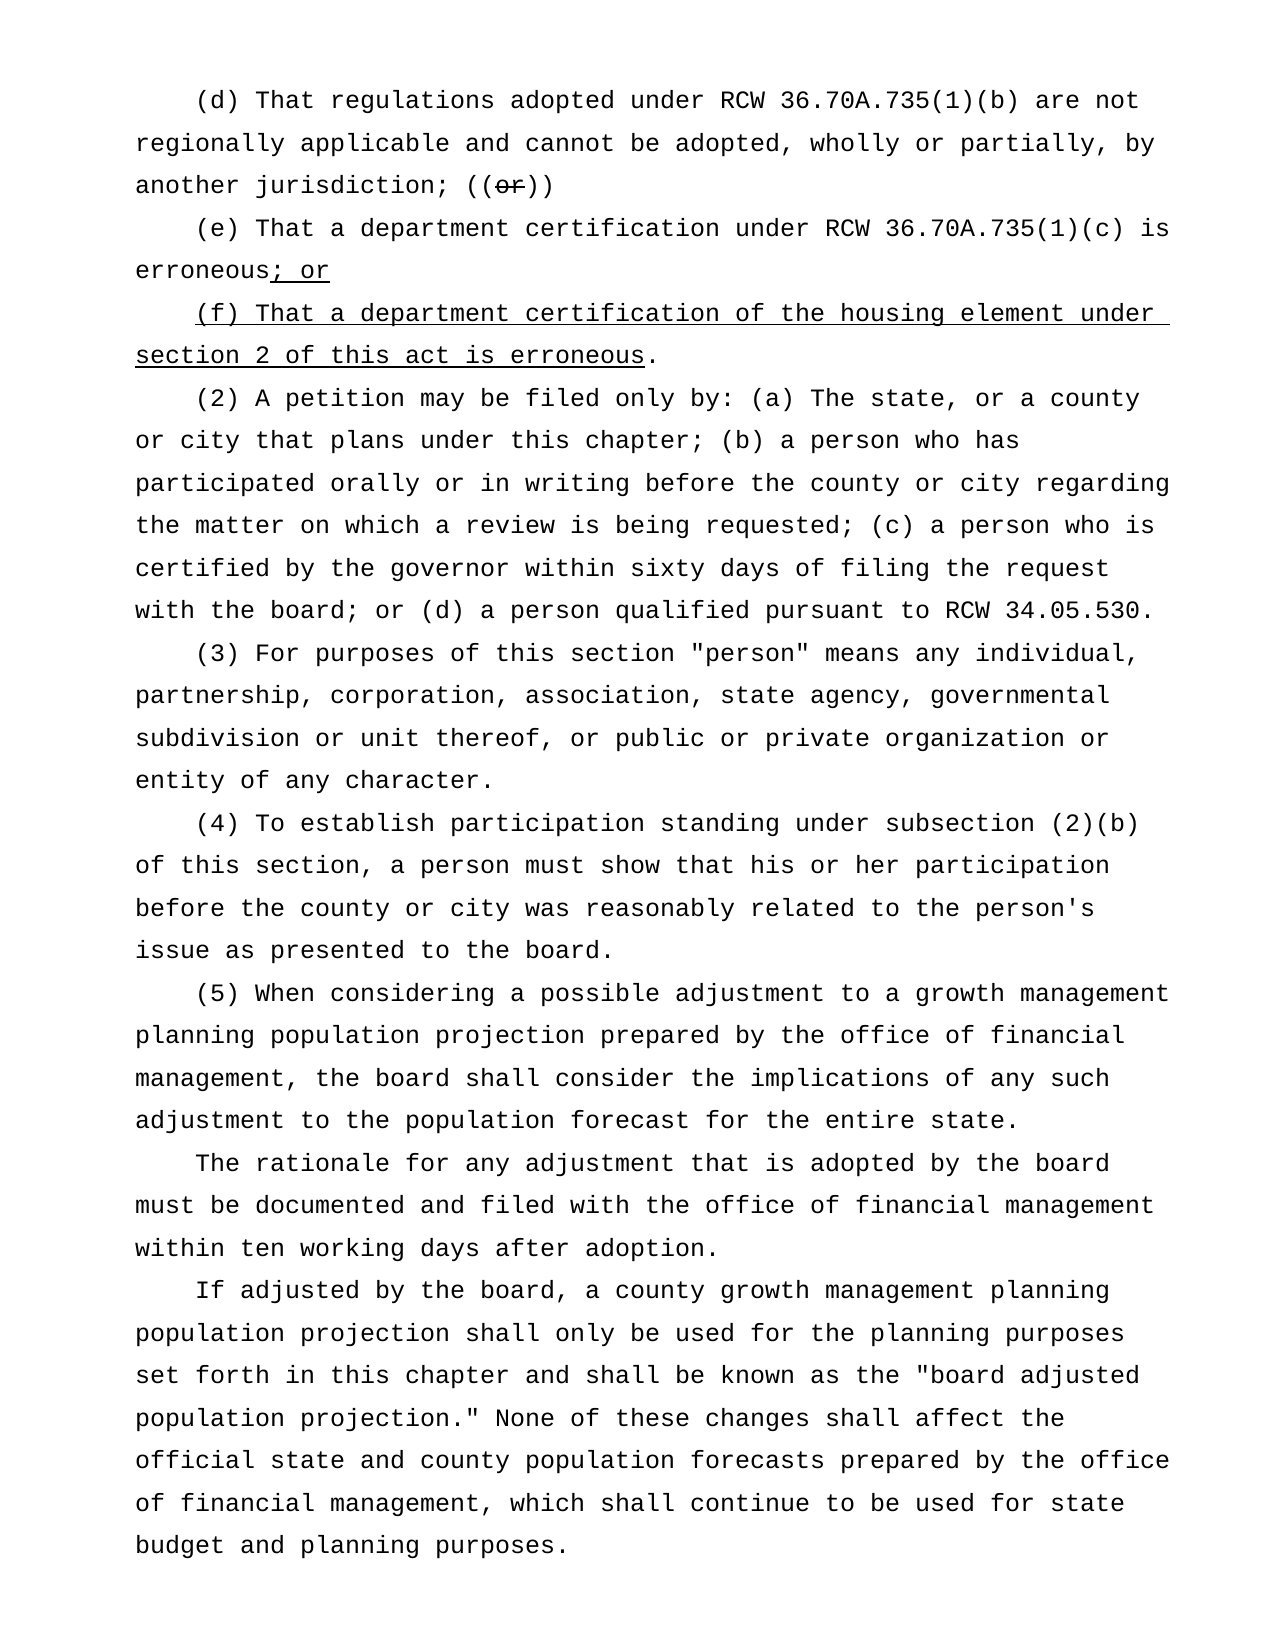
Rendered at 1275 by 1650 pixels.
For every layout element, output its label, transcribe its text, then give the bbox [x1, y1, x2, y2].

text (4) To establish participation standing under subsection (2)(b) of this section, a person must show that his or her participation before the county or city was reasonably related to the person's issue as presented to the board. [135, 797, 1170, 967]
text (e) That a department certification under RCW 36.70A.735(1)(c) is erroneous; or [135, 202, 1170, 287]
text (5) When considering a possible adjustment to a growth management planning population projection prepared by the office of financial management, the board shall consider the implications of any such adjustment to the population forecast for the entire state. [135, 967, 1170, 1137]
text (2) A petition may be filed only by: (a) The state, or a county or city that plans under this chapter; (b) a person who has participated orally or in writing before the county or city regarding the matter on which a review is being requested; (c) a person who is certified by the governor within sixty days of filing the request with the board; or (d) a person qualified pursuant to RCW 34.05.530. [135, 372, 1170, 627]
text If adjusted by the board, a county growth management planning population projection shall only be used for the planning purposes set forth in this chapter and shall be known as the "board adjusted population projection." None of these changes shall affect the official state and county population forecasts prepared by the office of financial management, which shall continue to be used for state budget and planning purposes. [135, 1265, 1170, 1562]
text The rationale for any adjustment that is adopted by the board must be documented and filed with the office of financial management within ten working days after adoption. [135, 1137, 1170, 1265]
text (f) That a department certification of the housing element under section 2 of this act is erroneous. [135, 287, 1170, 372]
text (d) That regulations adopted under RCW 36.70A.735(1)(b) are not regionally applicable and cannot be adopted, wholly or partially, by another jurisdiction; ((or)) [135, 75, 1170, 202]
text (3) For purposes of this section "person" means any individual, partnership, corporation, association, state agency, governmental subdivision or unit thereof, or public or private organization or entity of any character. [135, 627, 1170, 797]
